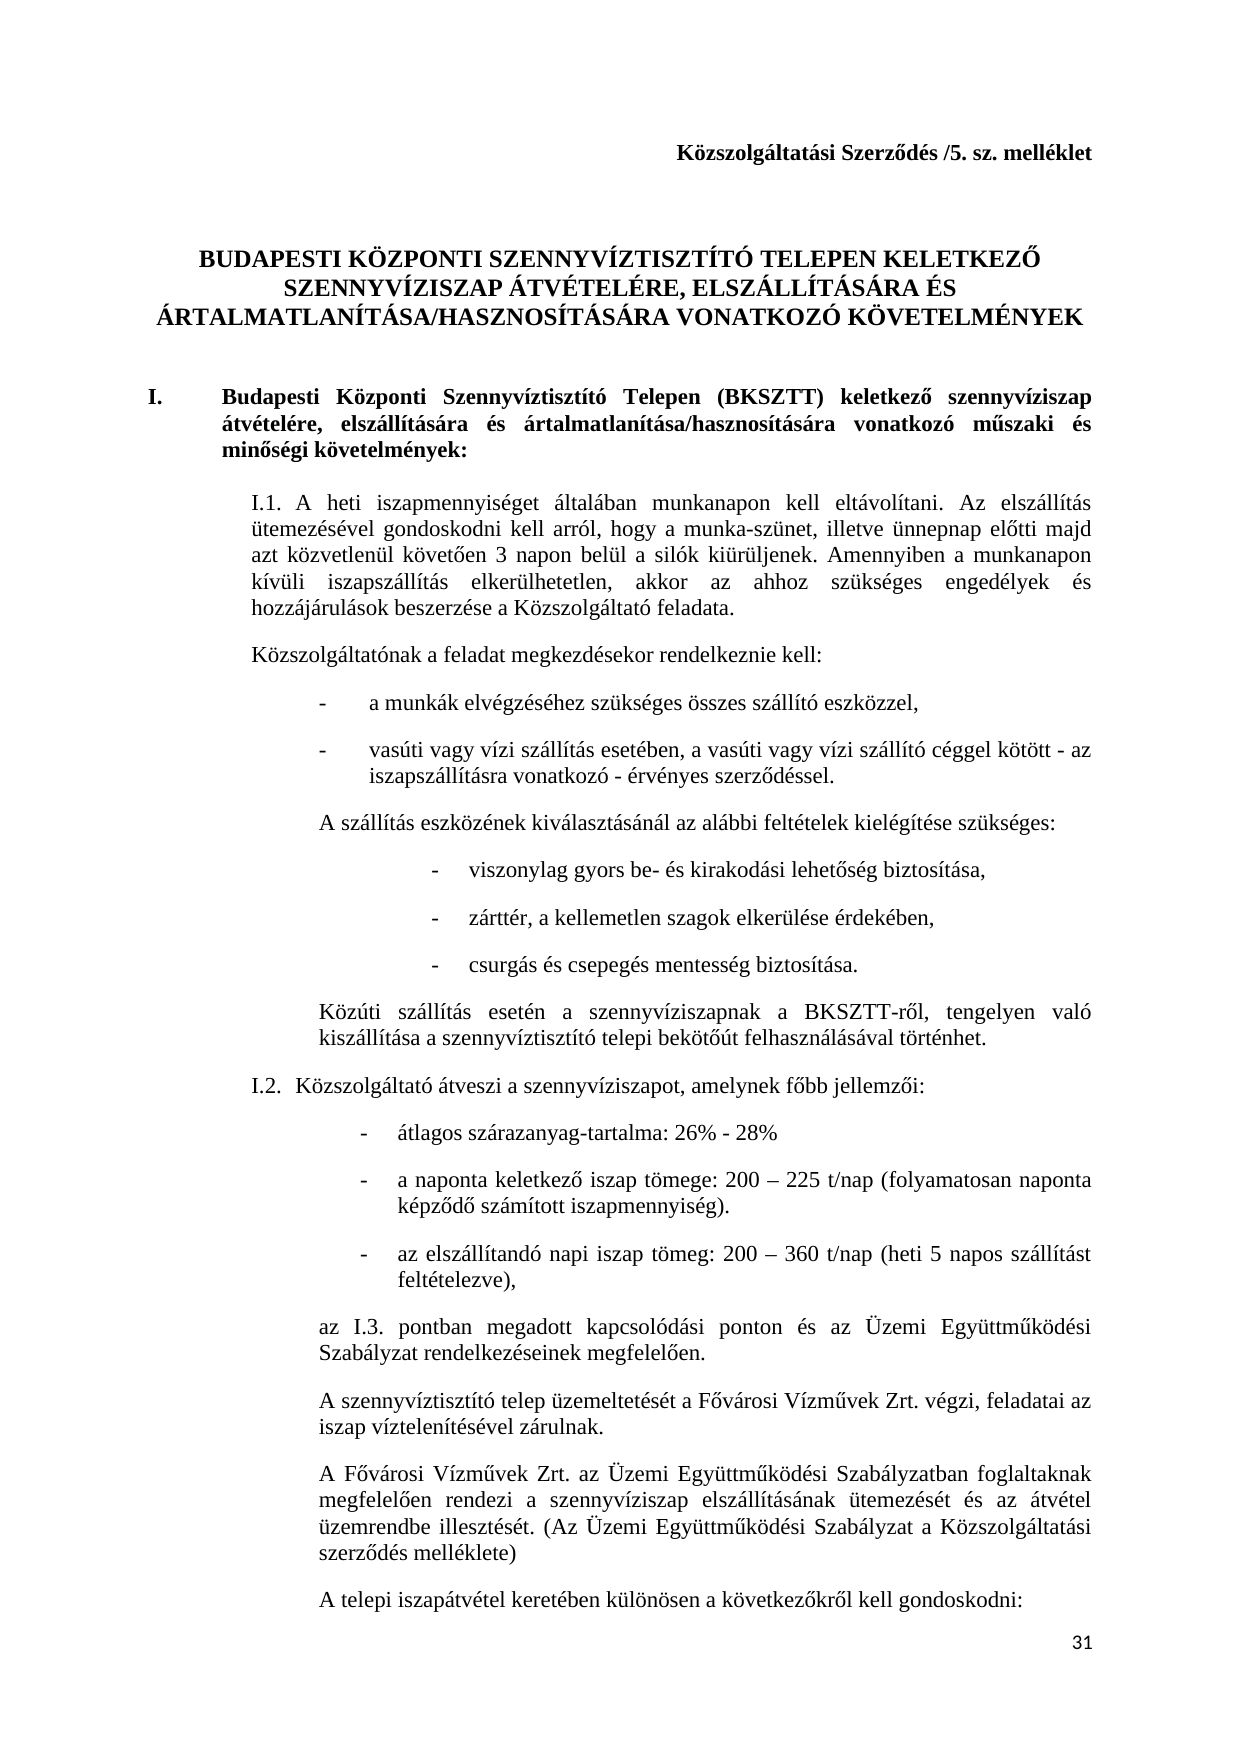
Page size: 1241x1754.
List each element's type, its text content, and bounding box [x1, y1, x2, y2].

text Közszolgáltatónak a feladat megkezdésekor rendelkeznie kell: [148, 641, 1093, 668]
list Közúti szállítás esetén a szennyvíziszapnak a BKSZTT-ről, tengelyen való kiszállítása a szennyvíztisztító telepi bekötőút felhasználásával történhet. [319, 998, 1093, 1051]
list a naponta keletkező iszap tömege: 200 – 225 t/nap (folyamatosan naponta képződő számított iszapmennyiség). [360, 1166, 1093, 1219]
list A szennyvíztisztító telep üzemeltetését a Fővárosi Vízművek Zrt. végzi, feladatai az iszap víztelenítésével zárulnak. [319, 1387, 1093, 1439]
list - vasúti vagy vízi szállítás esetében, a vasúti vagy vízi szállító céggel kötött - az iszapszállításra vonatkozó - érvényes szerződéssel. [319, 736, 1093, 788]
list csurgás és csepegés mentesség biztosítása. [431, 951, 1093, 977]
text Közszolgáltatási Szerződés /5. sz. melléklet [148, 139, 1093, 165]
text BUDAPESTI KÖZPONTI SZENNYVÍZTISZTÍTÓ TELEPEN KELETKEZŐ SZENNYVÍZISZAP ÁTVÉTELÉRE, ELSZÁLLÍTÁSÁRA ÉS ÁRTALMATLANÍTÁSA/HASZNOSÍTÁSÁRA VONATKOZÓ KÖVETELMÉNYEK [148, 244, 1093, 331]
list A szállítás eszközének kiválasztásánál az alábbi feltételek kielégítése szükséges: [319, 809, 1093, 836]
list Budapesti Központi Szennyvíztisztító Telepen (BKSZTT) keletkező szennyvíziszap átvételére, elszállítására és ártalmatlanítása/hasznosítására vonatkozó műszaki és minőségi követelmények: [148, 383, 1093, 462]
text I.1. A heti iszapmennyiséget általában munkanapon kell eltávolítani. Az elszállítás ütemezésével gondoskodni kell arról, hogy a munka-szünet, illetve ünnepnap előtti majd azt közvetlenül követően 3 napon belül a silók kiürüljenek. Amennyiben a munkanapon kívüli iszapszállítás elkerülhetetlen, akkor az ahhoz szükséges engedélyek és hozzájárulások beszerzése a Közszolgáltató feladata. [251, 489, 1093, 621]
list A telepi iszapátvétel keretében különösen a következőkről kell gondoskodni: [319, 1586, 1093, 1613]
list viszonylag gyors be- és kirakodási lehetőség biztosítása, [431, 857, 1093, 883]
list - a munkák elvégzéséhez szükséges összes szállító eszközzel, [319, 689, 1093, 715]
list átlagos szárazanyag-tartalma: 26% - 28% [360, 1119, 1093, 1145]
list A Fővárosi Vízművek Zrt. az Üzemi Együttműködési Szabályzatban foglaltaknak megfelelően rendezi a szennyvíziszap elszállításának ütemezését és az átvétel üzemrendbe illesztését. (Az Üzemi Együttműködési Szabályzat a Közszolgáltatási szerződés melléklete) [319, 1460, 1093, 1566]
list az I.3. pontban megadott kapcsolódási ponton és az Üzemi Együttműködési Szabályzat rendelkezéseinek megfelelően. [319, 1313, 1093, 1366]
text I.2. Közszolgáltató átveszi a szennyvíziszapot, amelynek főbb jellemzői: [251, 1072, 1093, 1098]
list zárttér, a kellemetlen szagok elkerülése érdekében, [431, 904, 1093, 930]
list az elszállítandó napi iszap tömeg: 200 – 360 t/nap (heti 5 napos szállítást feltételezve), [360, 1239, 1093, 1292]
